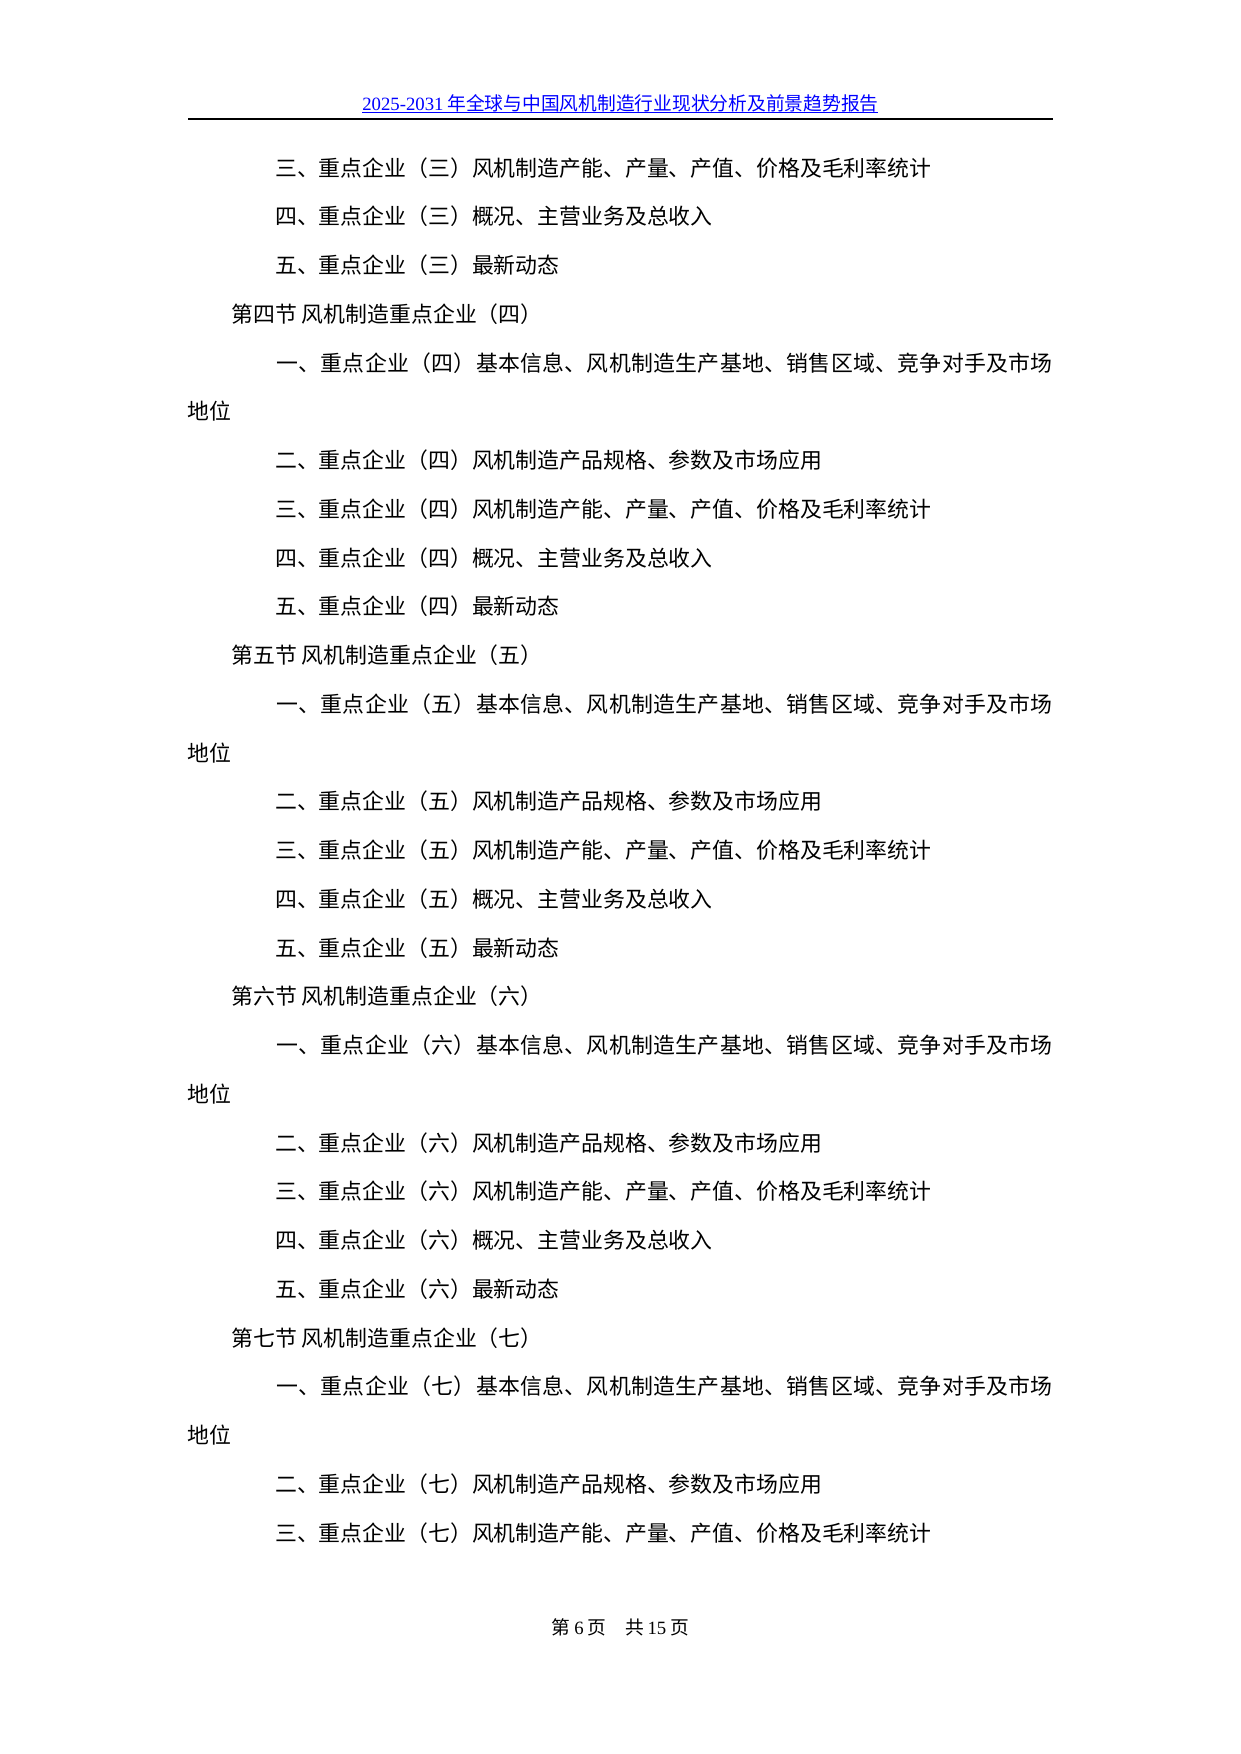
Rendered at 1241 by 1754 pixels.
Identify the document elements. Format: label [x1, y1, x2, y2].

text [187, 150, 1053, 1548]
